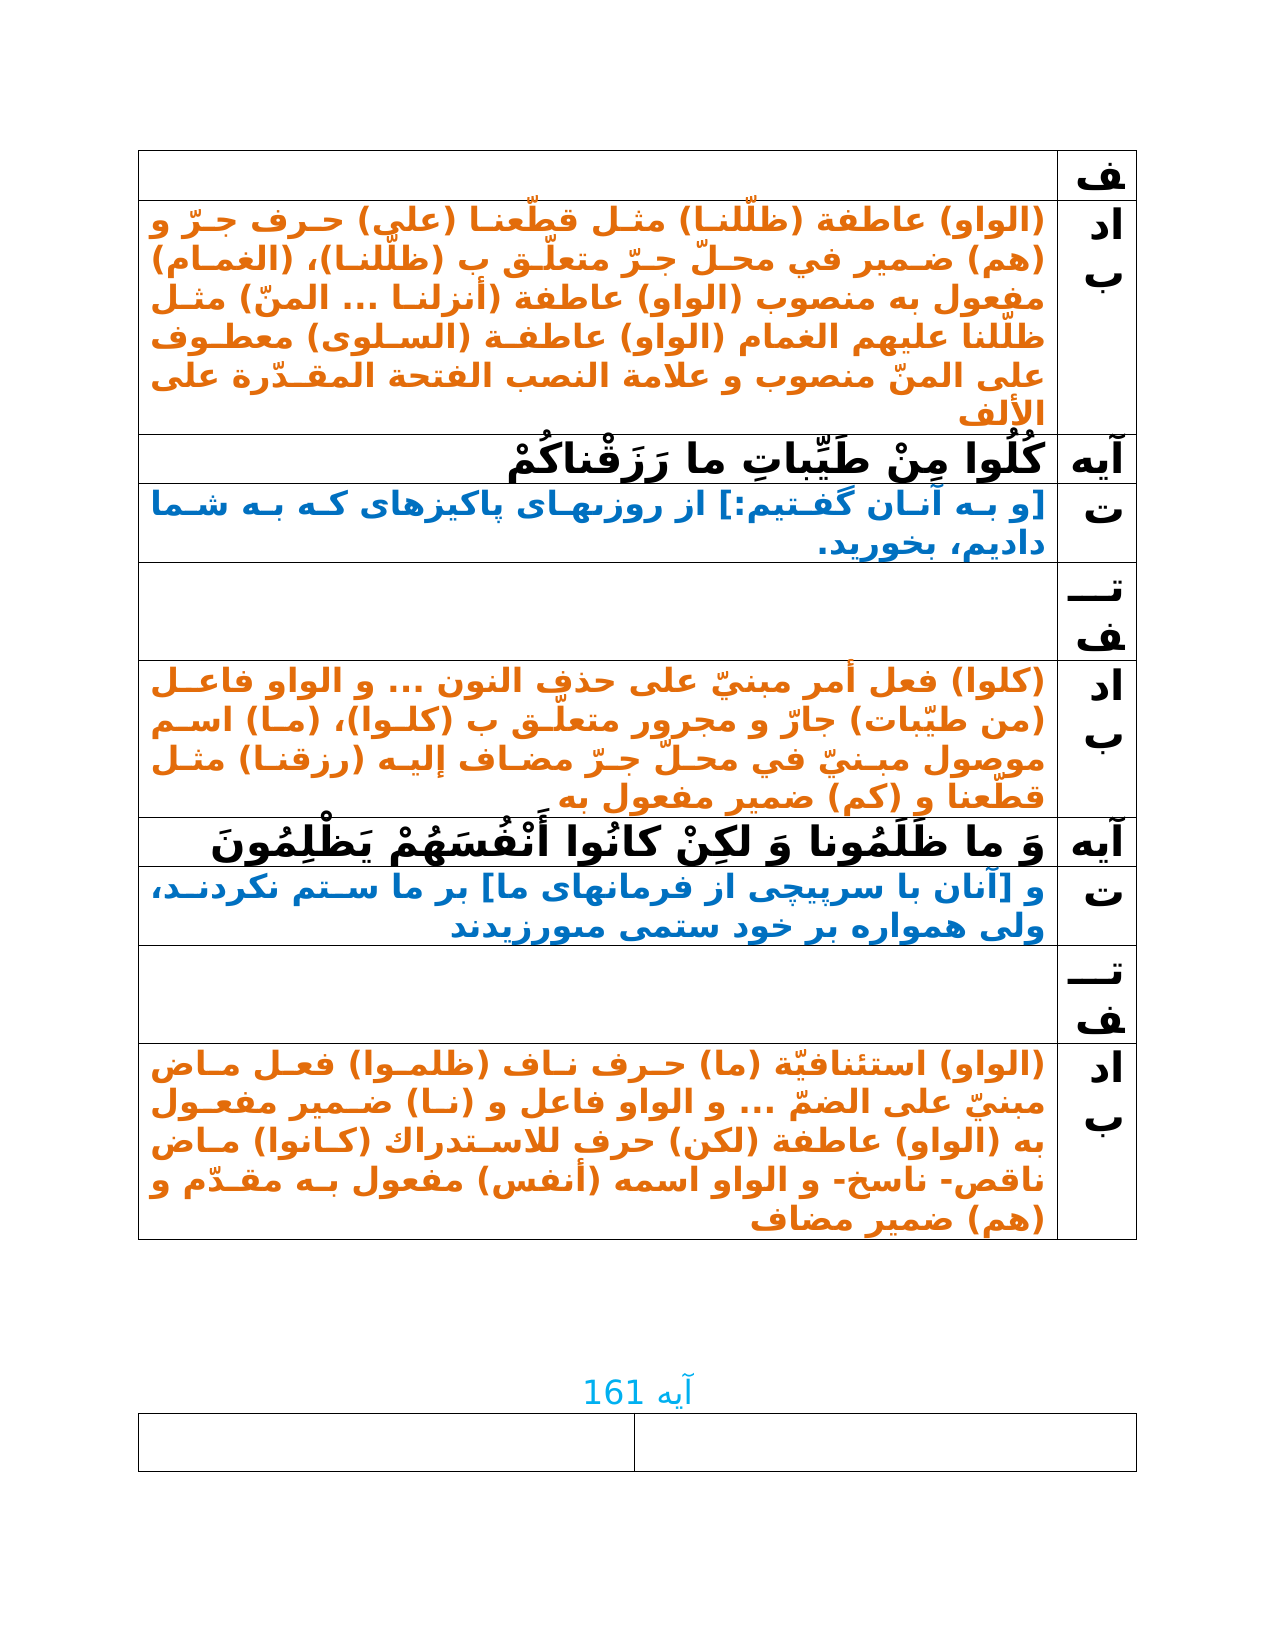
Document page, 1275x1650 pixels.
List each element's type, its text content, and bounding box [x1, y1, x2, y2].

table_cell [و به آنان گفتيم:] از روزى‏هاى پاكيزه‏اى كه به شما داديم، بخوريد. [139, 484, 1057, 562]
table_header [139, 1414, 634, 1471]
table_cell [139, 946, 1057, 1043]
table_cell ت [1058, 867, 1136, 945]
table_cell آیه [1058, 818, 1136, 866]
table_cell ادب [1058, 661, 1136, 817]
table_cell آیه [1058, 435, 1136, 483]
subtitle آیه 161 [150, 1374, 1125, 1413]
table_cell وَ ما ظَلَمُونا وَ لكِنْ كانُوا أَنْفُسَهُمْ يَظْلِمُونَ [139, 818, 1057, 866]
table_cell (الواو) عاطفة (ظلّلنا) مثل قطّعنا (على) حرف جرّ و (هم) ضمير في محلّ جرّ متعلّق ب (ظلّلنا)، (الغمام) مفعول به منصوب (الواو) عاطفة (أنزلنا ... المنّ) مثل ظلّلنا عليهم الغمام (الواو) عاطفة (السلوى) معطوف على المنّ منصوب و علامة النصب الفتحة المقدّرة على الألف [139, 201, 1057, 434]
table_cell ادب [1058, 201, 1136, 434]
table_cell ادب [1058, 1044, 1136, 1238]
table_cell و [آنان با سرپيچى از فرمان‏هاى ما] بر ما ستم نكردند، ولى همواره بر خود ستمى مى‏ورزيدند [139, 867, 1057, 945]
table_cell [139, 563, 1057, 660]
table_cell (كلوا) فعل أمر مبنيّ على حذف النون ... و الواو فاعل (من طيّبات) جارّ و مجرور متعلّق ب (كلوا)، (ما) اسم موصول مبنيّ في محلّ جرّ مضاف إليه (رزقنا) مثل قطّعنا و (كم) ضمير مفعول به [139, 661, 1057, 817]
table_cell ت [1058, 484, 1136, 562]
table_cell (الواو) استئنافيّة (ما) حرف ناف (ظلموا) فعل ماض مبنيّ على الضمّ ... و الواو فاعل و (نا) ضمير مفعول به (الواو) عاطفة (لكن) حرف للاستدراك (كانوا) ماض ناقص- ناسخ- و الواو اسمه (أنفس) مفعول به مقدّم و (هم) ضمير مضاف [139, 1044, 1057, 1238]
table_header [635, 1414, 1136, 1471]
table_cell كُلُوا مِنْ طَيِّباتِ ما رَزَقْناكُمْ [139, 435, 1057, 483]
table_cell [139, 151, 1057, 199]
table_cell تف [1058, 563, 1136, 660]
table_cell تف [1058, 946, 1136, 1043]
table_cell تف [1058, 151, 1136, 199]
